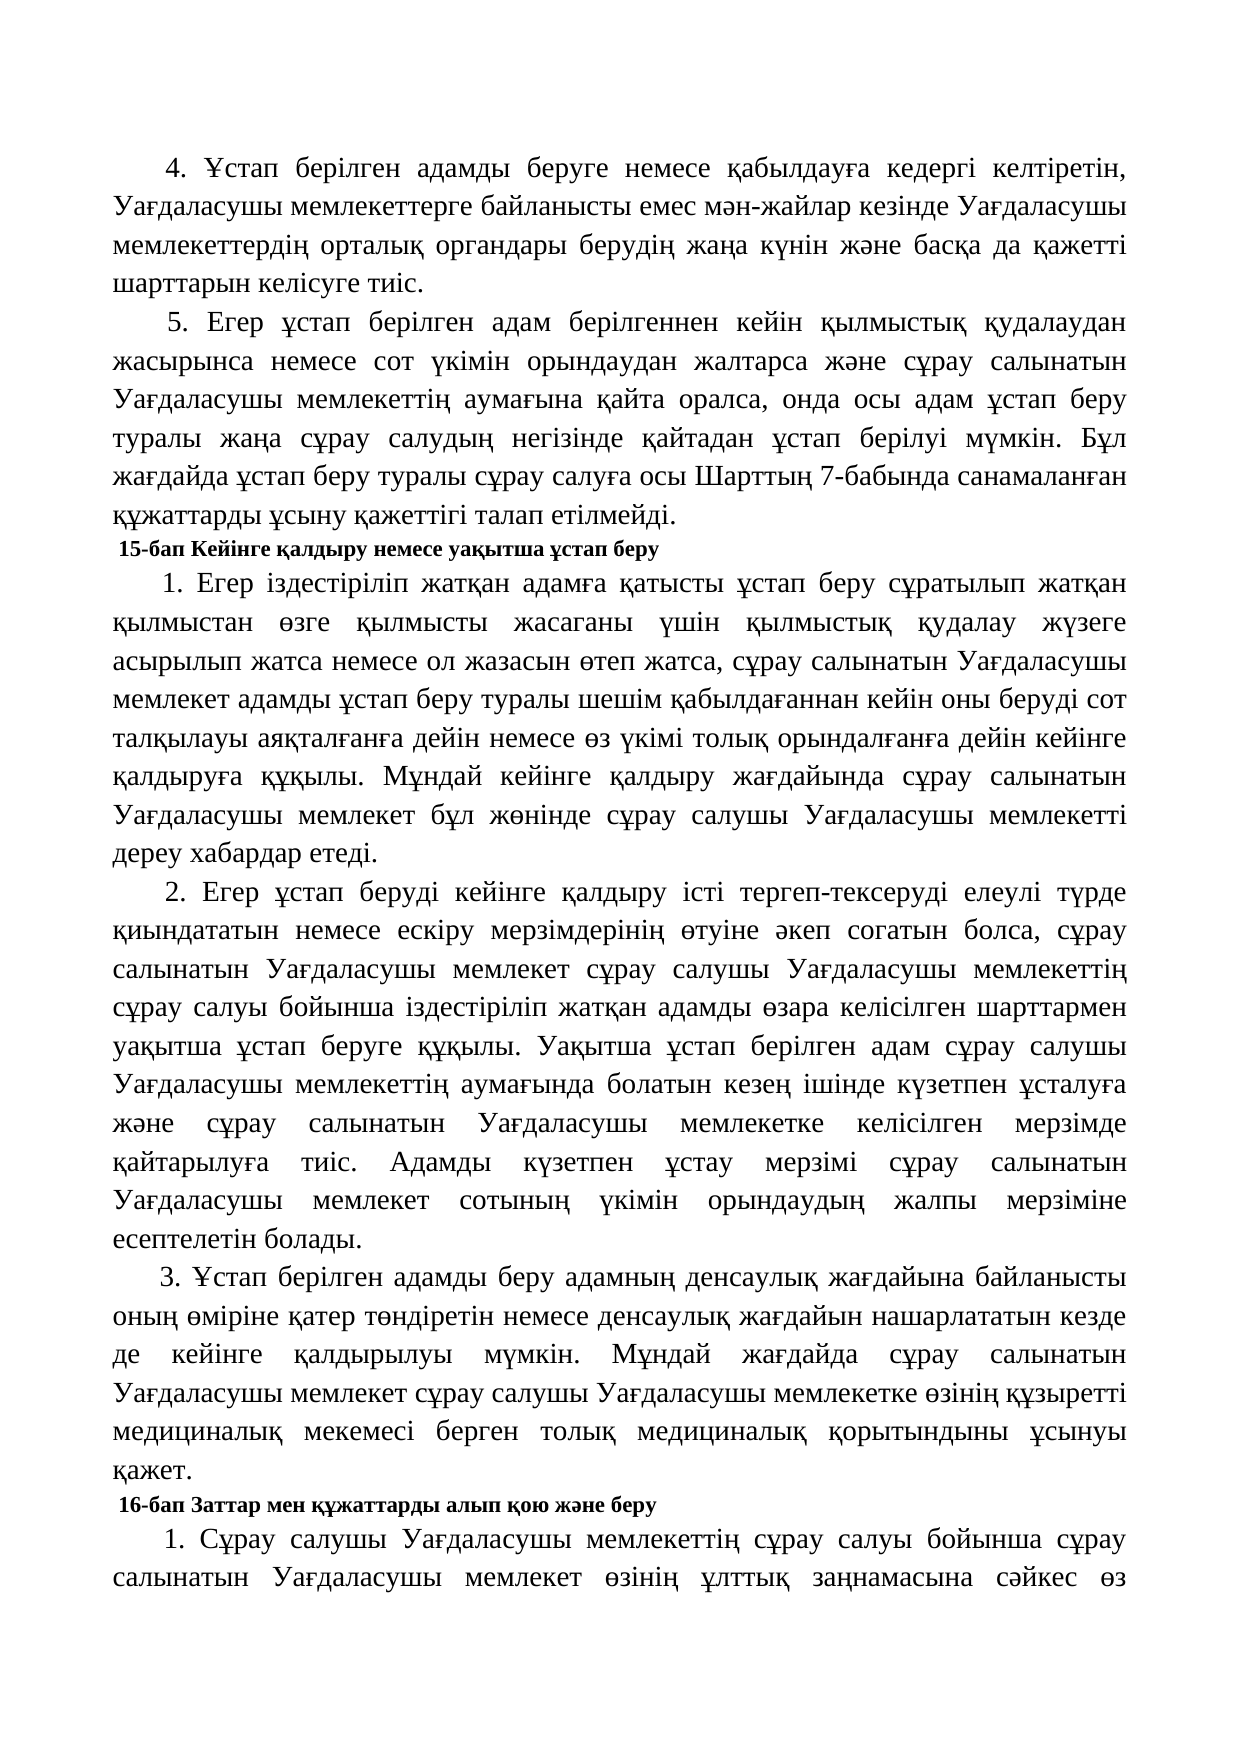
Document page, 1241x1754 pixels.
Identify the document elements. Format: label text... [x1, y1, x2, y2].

text 15-бап Кейінге қалдыру немесе уақытша ұстап беру [112, 535, 1128, 562]
text 4. Ұстап берілген адамды беруге немесе қабылдауға кедергі келтіретін, Уағдаласушы мемлекеттерге байланысты емес мән-жайлар кезінде Уағдаласушы мемлекеттердің орталық органдары берудің жаңа күнін және басқа да қажетті шарттарын келісуге тиіс. [112, 150, 1128, 299]
text 1. Егер іздестіріліп жатқан адамға қатысты ұстап беру сұратылып жатқан қылмыстан өзге қылмысты жасаганы үшін қылмыстық қудалау жүзеге асырылып жатса немесе ол жазасын өтеп жатса, сұрау салынатын Уағдаласушы мемлекет адамды ұстап беру туралы шешім қабылдағаннан кейін оны беруді сот талқылауы аяқталғанға дейін немесе өз үкімі толық орындалғанға дейін кейінге қалдыруға құқылы. Мұндай кейінге қалдыру жағдайында сұрау салынатын Уағдаласушы мемлекет бұл жөнінде сұрау салушы Уағдаласушы мемлекетті дереу хабардар етеді. [112, 566, 1128, 869]
text 16-бап Заттар мен құжаттарды алып қою және беру [112, 1491, 1128, 1517]
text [112, 1521, 1128, 1593]
text 3. Ұстап берілген адамды беру адамның денсаулық жағдайына байланысты оның өміріне қатер төндіретін немесе денсаулық жағдайын нашарлататын кезде де кейінге қалдырылуы мүмкін. Мұндай жағдайда сұрау салынатын Уағдаласушы мемлекет сұрау салушы Уағдаласушы мемлекетке өзінің құзыретті медициналық мекемесі берген толық медициналық қорытындыны ұсынуы қажет. [112, 1259, 1128, 1486]
text 5. Егер ұстап берілген адам берілгеннен кейін қылмыстық қудалаудан жасырынса немесе сот үкімін орындаудан жалтарса және сұрау салынатын Уағдаласушы мемлекеттің аумағына қайта оралса, онда осы адам ұстап беру туралы жаңа сұрау салудың негізінде қайтадан ұстап берілуі мүмкін. Бұл жағдайда ұстап беру туралы сұрау салуға осы Шарттың 7-бабында санамаланған құжаттарды ұсыну қажеттігі талап етілмейді. [112, 304, 1128, 530]
text 2. Егер ұстап беруді кейінге қалдыру істі тергеп-тексеруді елеулі түрде қиындататын немесе ескіру мерзімдерінің өтуіне әкеп согатын болса, сұрау салынатын Уағдаласушы мемлекет сұрау салушы Уағдаласушы мемлекеттің сұрау салуы бойынша іздестіріліп жатқан адамды өзара келісілген шарттармен уақытша ұстап беруге құқылы. Уақытша ұстап берілген адам сұрау салушы Уағдаласушы мемлекеттің аумағында болатын кезең ішінде күзетпен ұсталуға және сұрау салынатын Уағдаласушы мемлекетке келісілген мерзімде қайтарылуға тиіс. Адамды күзетпен ұстау мерзімі сұрау салынатын Уағдаласушы мемлекет сотының үкімін орындаудың жалпы мерзіміне есептелетін болады. [112, 874, 1128, 1254]
